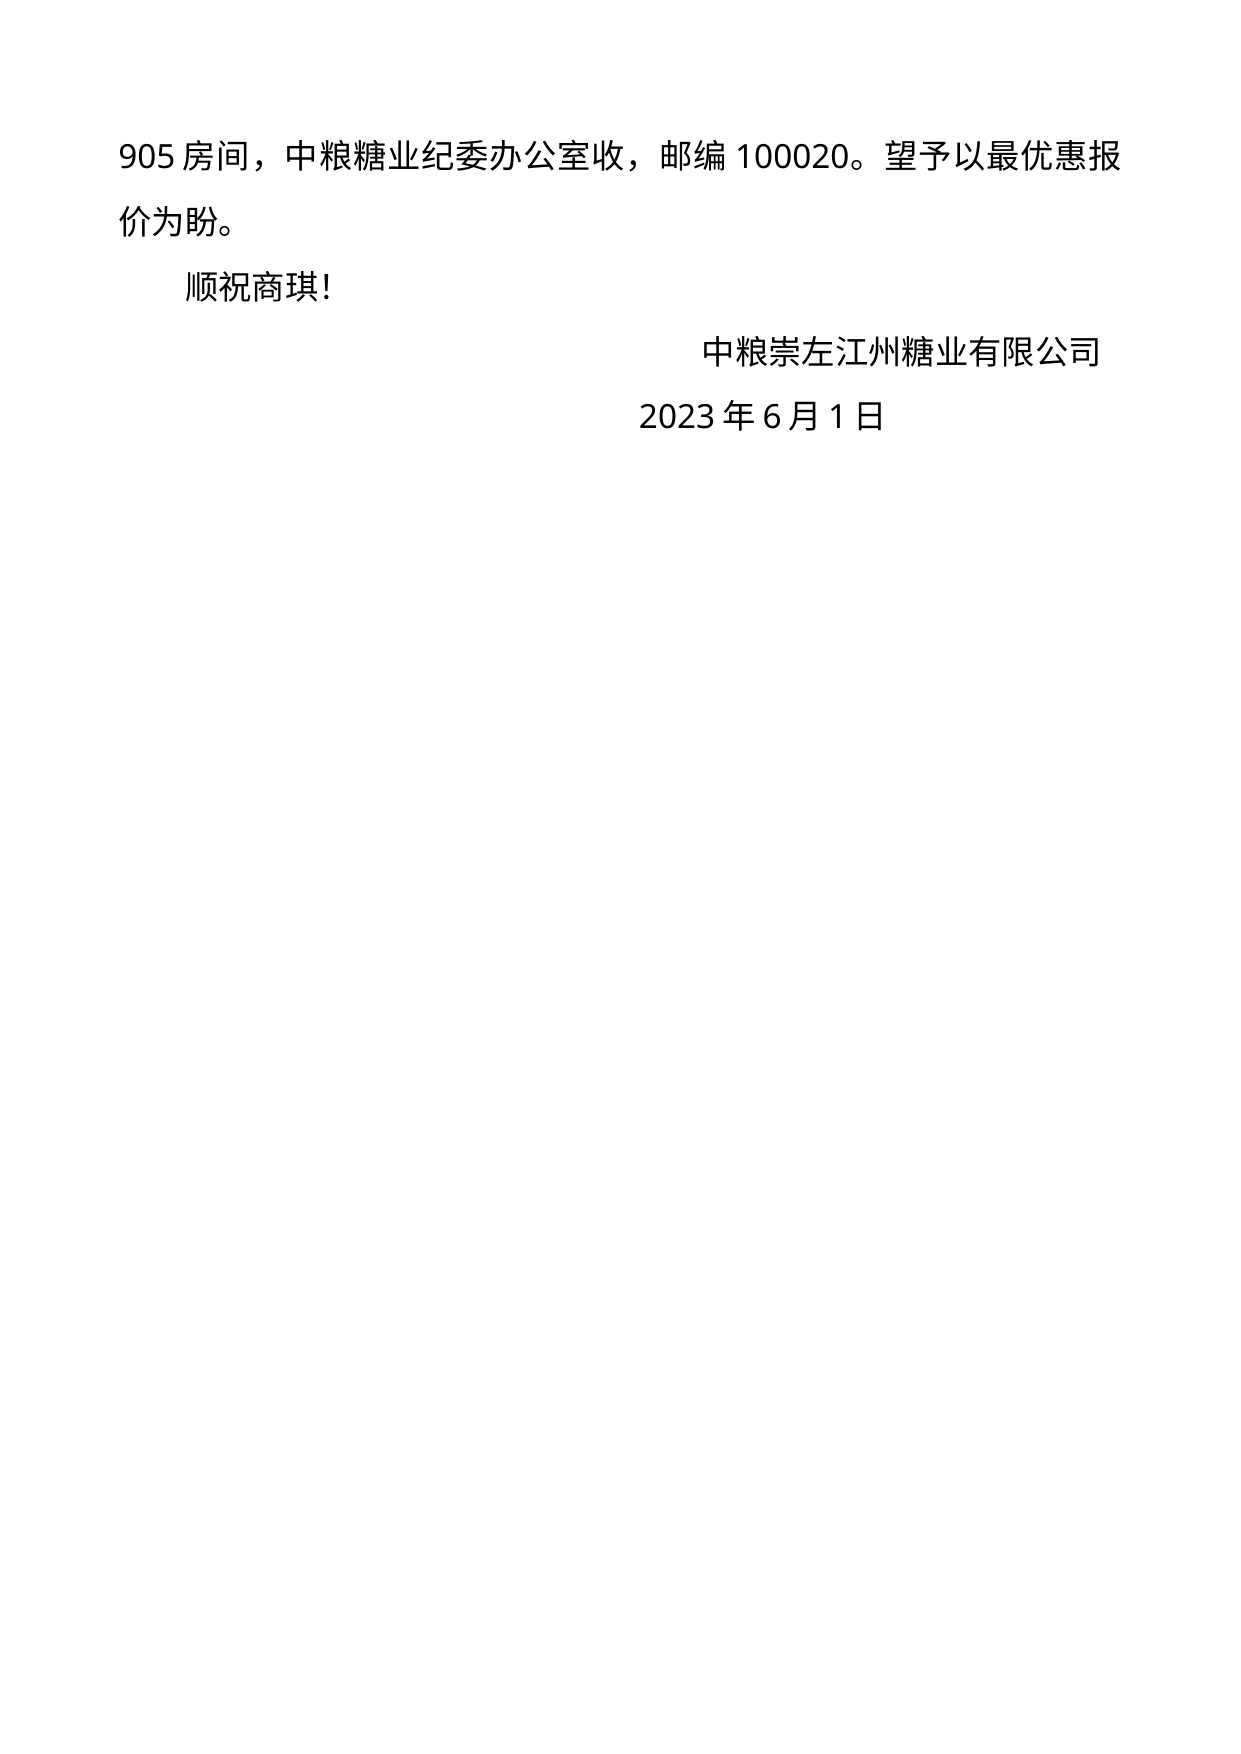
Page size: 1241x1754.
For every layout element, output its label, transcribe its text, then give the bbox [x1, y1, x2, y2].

text 2023年6月1日 [118, 382, 1122, 447]
text 顺祝商琪！ [118, 252, 1122, 317]
text 中粮崇左江州糖业有限公司 [118, 317, 1122, 382]
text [118, 122, 1122, 252]
